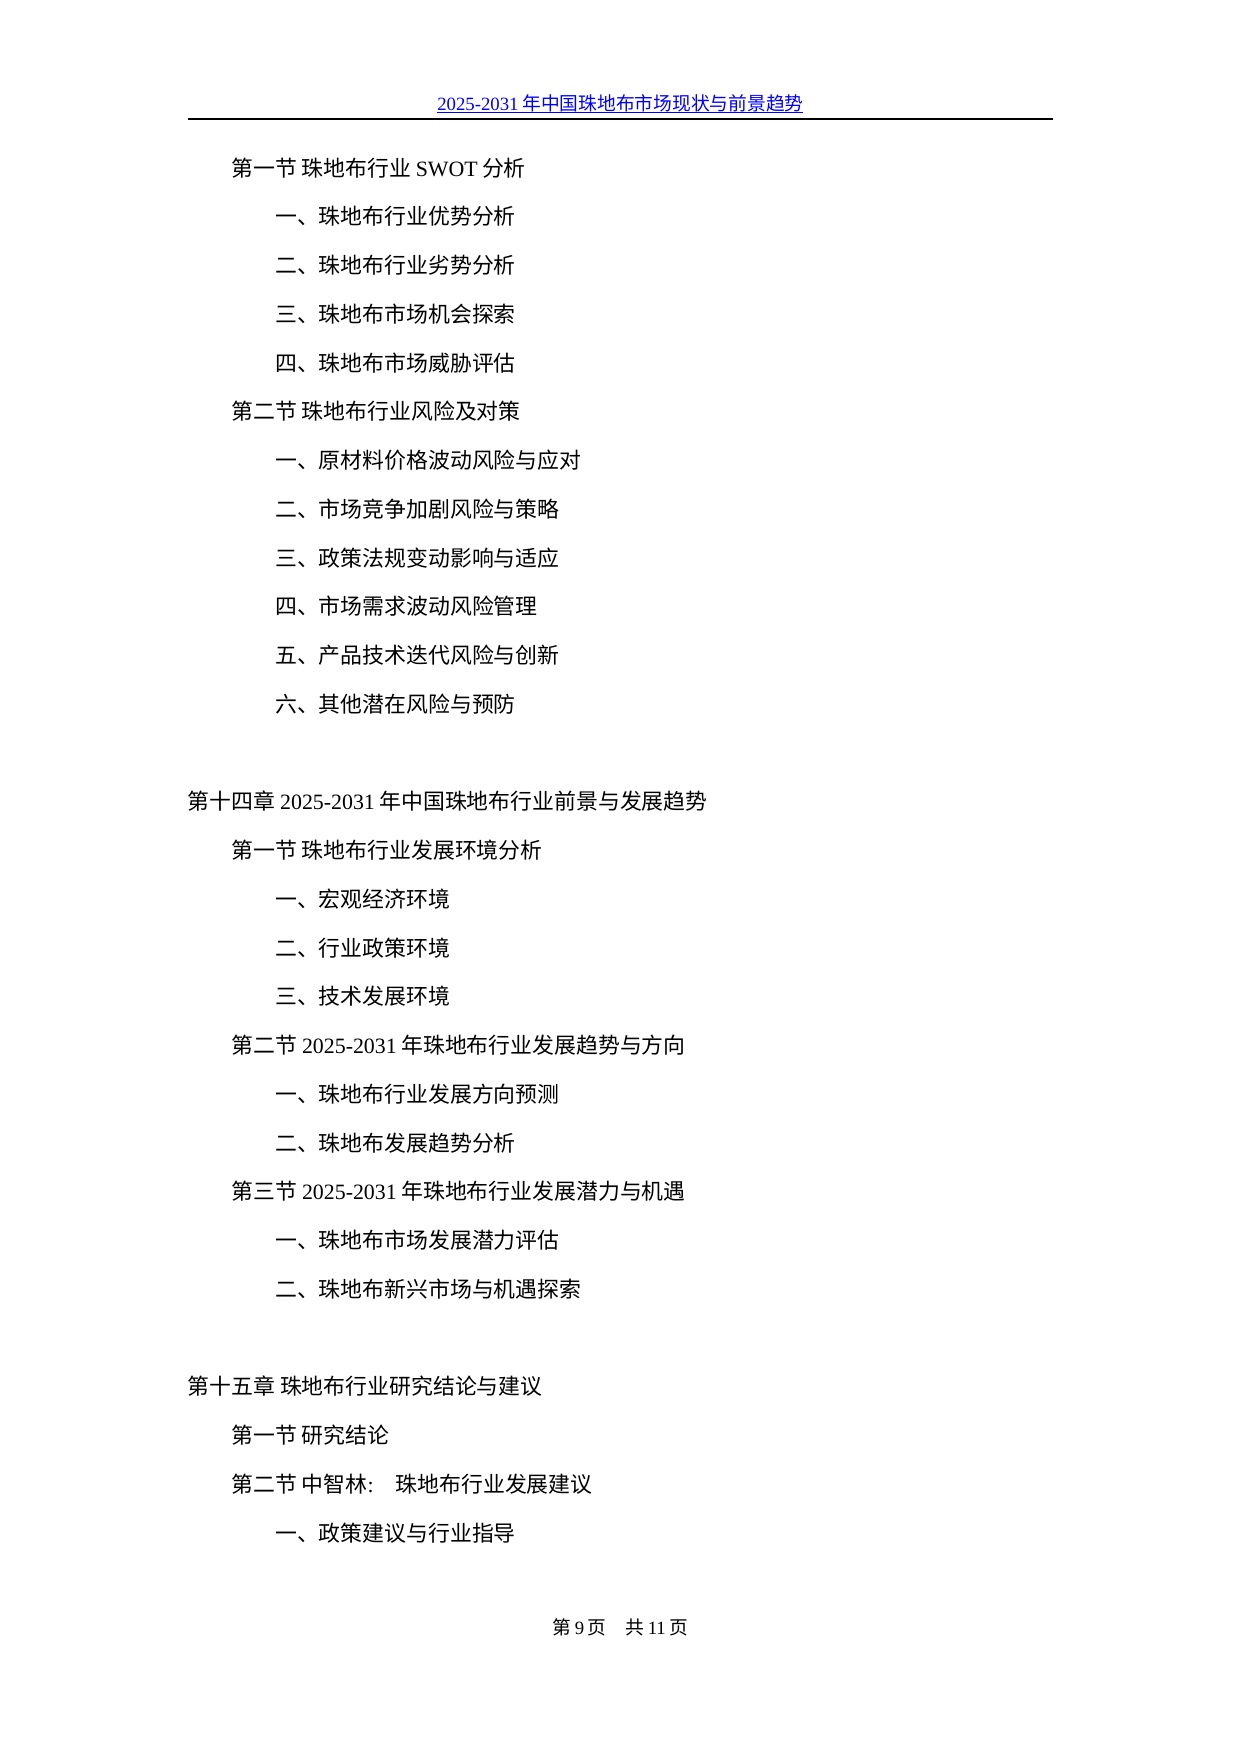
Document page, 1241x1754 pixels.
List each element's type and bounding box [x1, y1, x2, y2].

text [187, 150, 1053, 1548]
